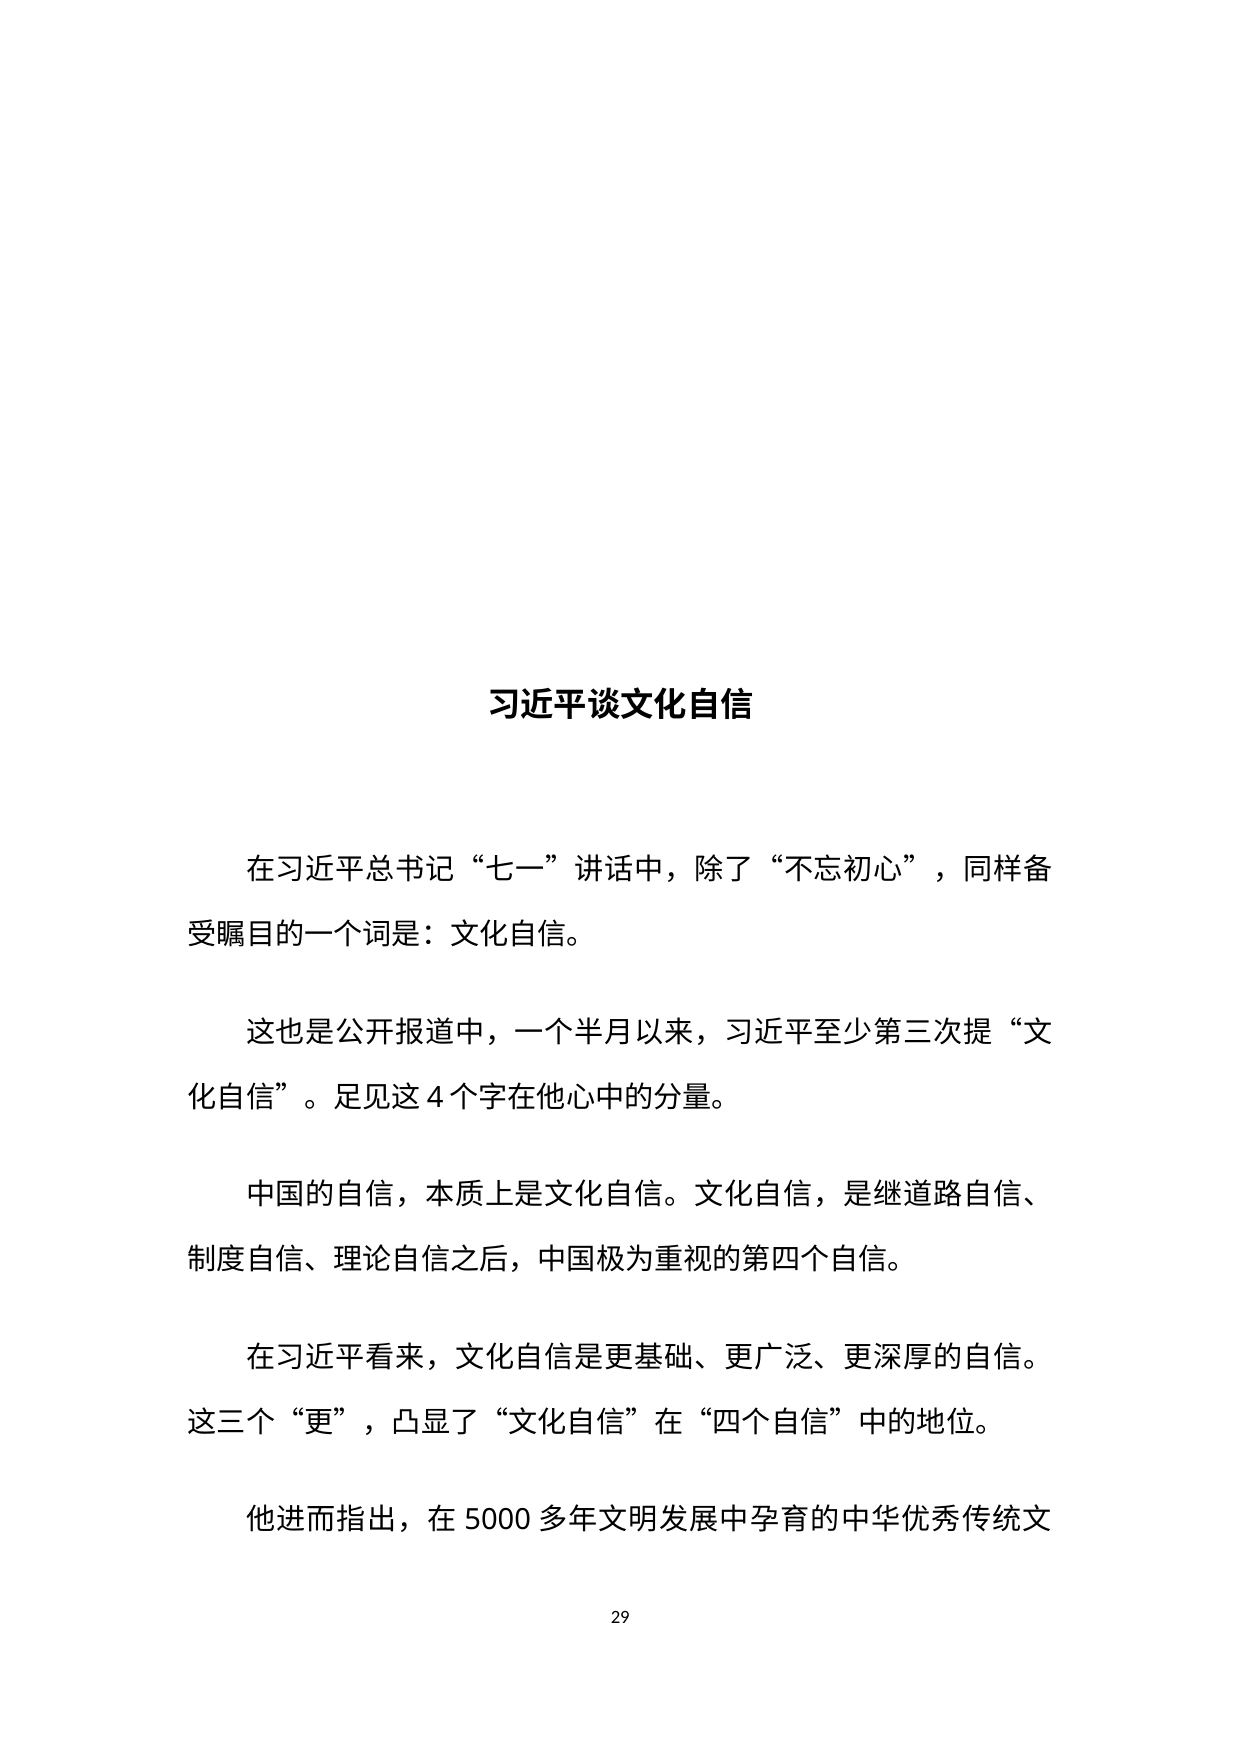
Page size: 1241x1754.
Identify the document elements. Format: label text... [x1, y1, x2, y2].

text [187, 1484, 1053, 1549]
subtitle 习近平谈文化自信 [187, 669, 1053, 734]
text 在习近平总书记“七一”讲话中，除了“不忘初心”，同样备受瞩目的一个词是：文化自信。 [187, 834, 1053, 964]
text 中国的自信，本质上是文化自信。文化自信，是继道路自信、制度自信、理论自信之后，中国极为重视的第四个自信。 [187, 1159, 1053, 1289]
text 在习近平看来，文化自信是更基础、更广泛、更深厚的自信。这三个“更”，凸显了“文化自信”在“四个自信”中的地位。 [187, 1322, 1053, 1452]
text 这也是公开报道中，一个半月以来，习近平至少第三次提“文化自信”。足见这4个字在他心中的分量。 [187, 997, 1053, 1127]
